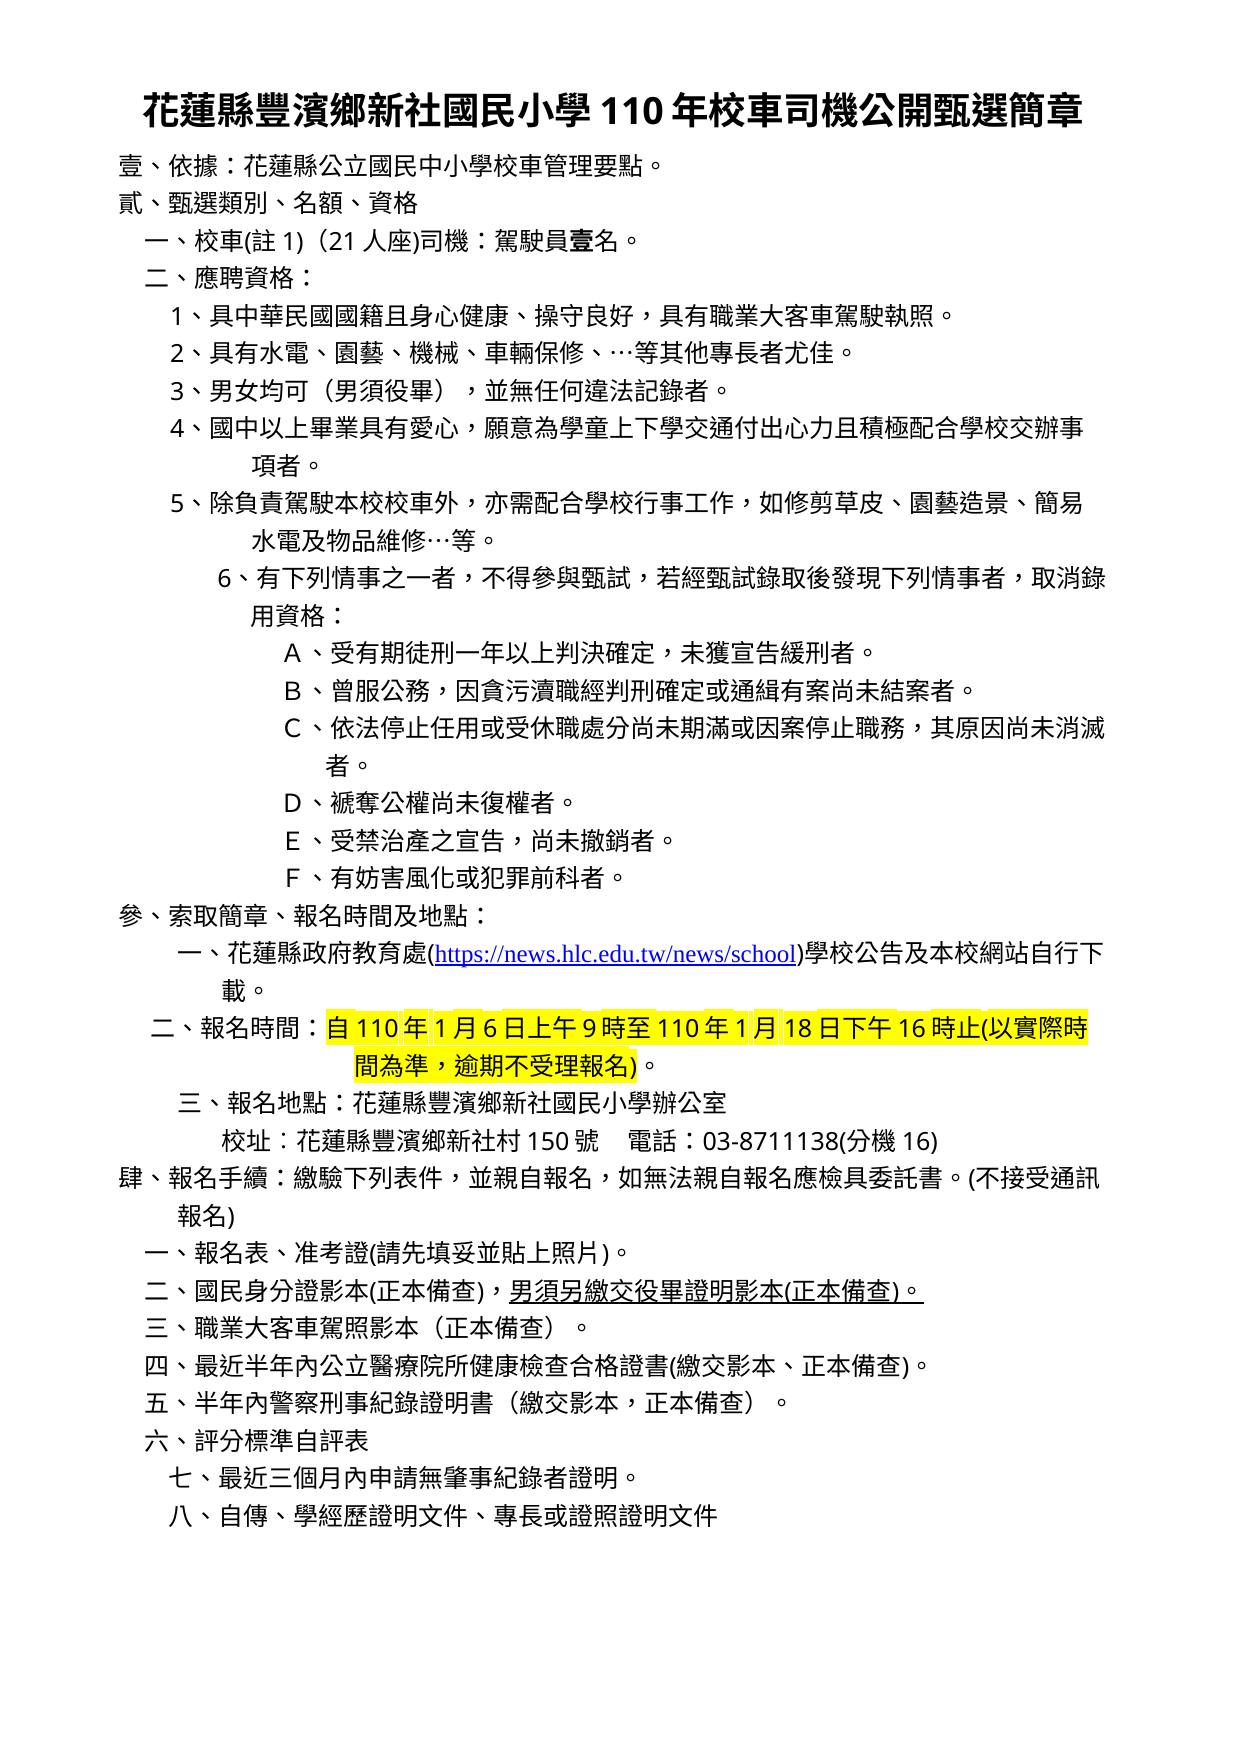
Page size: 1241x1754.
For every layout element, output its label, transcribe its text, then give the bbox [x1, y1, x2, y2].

text 四、最近半年內公立醫療院所健康檢查合格證書(繳交影本、正本備查)。 [118, 1346, 1107, 1383]
text Ｂ、曾服公務，因貪污瀆職經判刑確定或通緝有案尚未結案者。 [281, 671, 1107, 708]
text 肆、報名手續：繳驗下列表件，並親自報名，如無法親自報名應檢具委託書。(不接受通訊報名) [118, 1158, 1107, 1233]
text 花蓮縣豐濱鄉新社國民小學110年校車司機公開甄選簡章 [118, 71, 1107, 146]
text 校址︰花蓮縣豐濱鄉新社村150號 電話：03-8711138(分機16) [118, 1121, 1107, 1158]
text 6、有下列情事之一者，不得參與甄試，若經甄試錄取後發現下列情事者，取消錄用資格： [217, 558, 1107, 633]
text Ｃ、依法停止任用或受休職處分尚未期滿或因案停止職務，其原因尚未消滅者。 [281, 708, 1107, 783]
text 二、國民身分證影本(正本備查)，男須另繳交役畢證明影本(正本備查)。 [118, 1271, 1107, 1308]
text 貳、甄選類別、名額、資格 [118, 183, 1107, 221]
text 一、校車(註1)（21人座)司機：駕駛員壹名。 [118, 221, 1107, 258]
text 三、報名地點：花蓮縣豐濱鄉新社國民小學辦公室 [118, 1083, 1107, 1121]
text 二、應聘資格： [118, 258, 1107, 296]
text 一、報名表、准考證(請先填妥並貼上照片)。 [118, 1233, 1107, 1271]
text Ｅ、受禁治產之宣告，尚未撤銷者。 [281, 821, 1107, 858]
text 3、男女均可（男須役畢），並無任何違法記錄者。 [118, 371, 1107, 408]
text Ｆ、有妨害風化或犯罪前科者。 [281, 858, 1107, 896]
text 八、自傳、學經歷證明文件、專長或證照證明文件 [118, 1496, 1107, 1533]
text 1、具中華民國國籍且身心健康、操守良好，具有職業大客車駕駛執照。 [118, 296, 1107, 333]
text Ｄ、褫奪公權尚未復權者。 [281, 783, 1107, 821]
text 二、報名時間：自110年1月6日上午9時至110年1月18日下午16時止(以實際時間為準，逾期不受理報名)。 [118, 1008, 1107, 1083]
text Ａ、受有期徒刑一年以上判決確定，未獲宣告緩刑者。 [281, 633, 1107, 671]
text 六、評分標準自評表 [118, 1421, 1107, 1458]
text 參、索取簡章、報名時間及地點： [118, 896, 1107, 933]
text 4、國中以上畢業具有愛心，願意為學童上下學交通付出心力且積極配合學校交辦事項者。 [118, 408, 1107, 483]
text 2、具有水電、園藝、機械、車輛保修、…等其他專長者尤佳。 [118, 333, 1107, 371]
text 五、半年內警察刑事紀錄證明書（繳交影本，正本備查）。 [118, 1383, 1107, 1421]
text 七、最近三個月內申請無肇事紀錄者證明。 [118, 1458, 1107, 1496]
text 一、花蓮縣政府教育處(https://news.hlc.edu.tw/news/school)學校公告及本校網站自行下載。 [177, 933, 1107, 1008]
text 5、除負責駕駛本校校車外，亦需配合學校行事工作，如修剪草皮、園藝造景、簡易水電及物品維修…等。 [118, 483, 1107, 558]
text 三、職業大客車駕照影本（正本備查）。 [118, 1308, 1107, 1346]
text 壹、依據：花蓮縣公立國民中小學校車管理要點。 [118, 146, 1107, 183]
